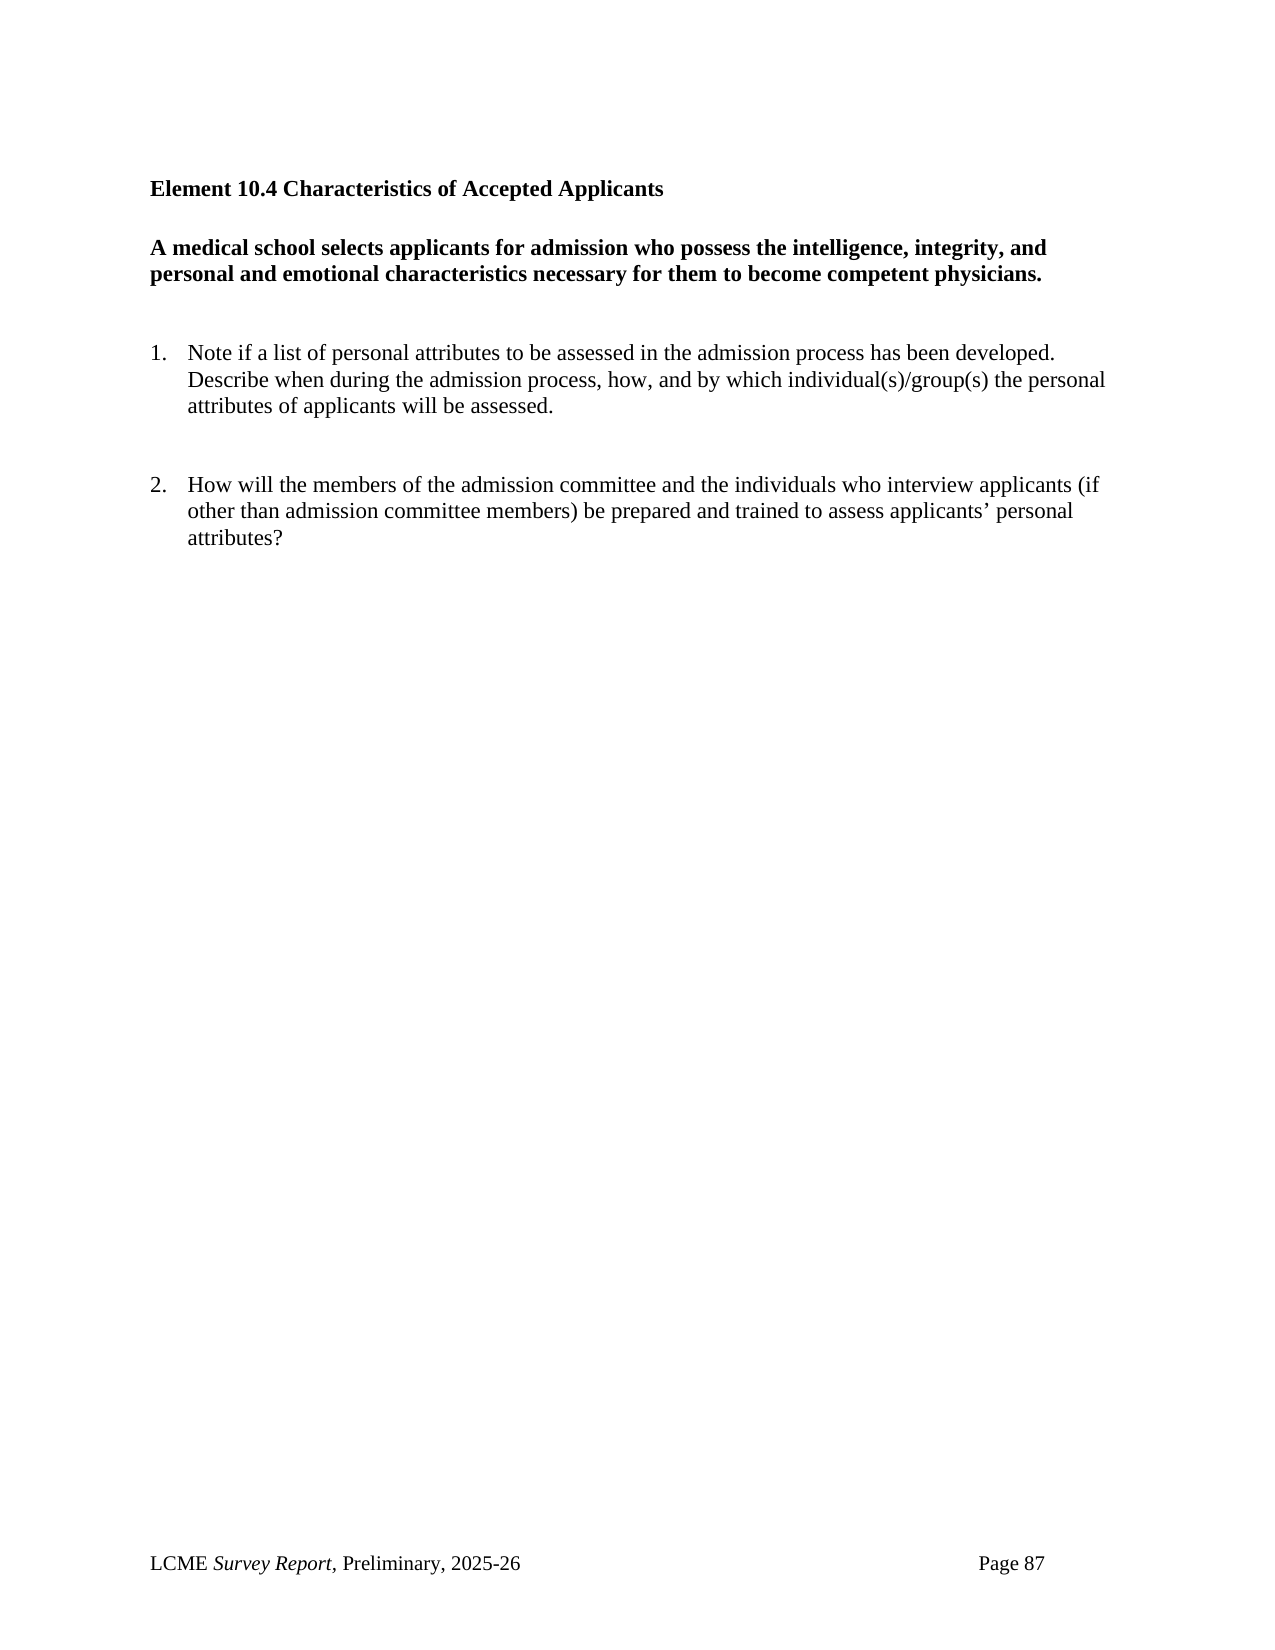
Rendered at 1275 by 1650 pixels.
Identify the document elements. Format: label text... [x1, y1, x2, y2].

text A medical school selects applicants for admission who possess the intelligence, integrity, and personal and emotional characteristics necessary for them to become competent physicians. [150, 234, 1125, 287]
text 2. How will the members of the admission committee and the individuals who interview applicants (if other than admission committee members) be prepared and trained to assess applicants’ personal attributes? [150, 471, 1125, 550]
text 1. Note if a list of personal attributes to be assessed in the admission process has been developed. Describe when during the admission process, how, and by which individual(s)/group(s) the personal attributes of applicants will be assessed. [150, 339, 1125, 418]
subtitle Element 10.4 Characteristics of Accepted Applicants [150, 175, 1125, 201]
